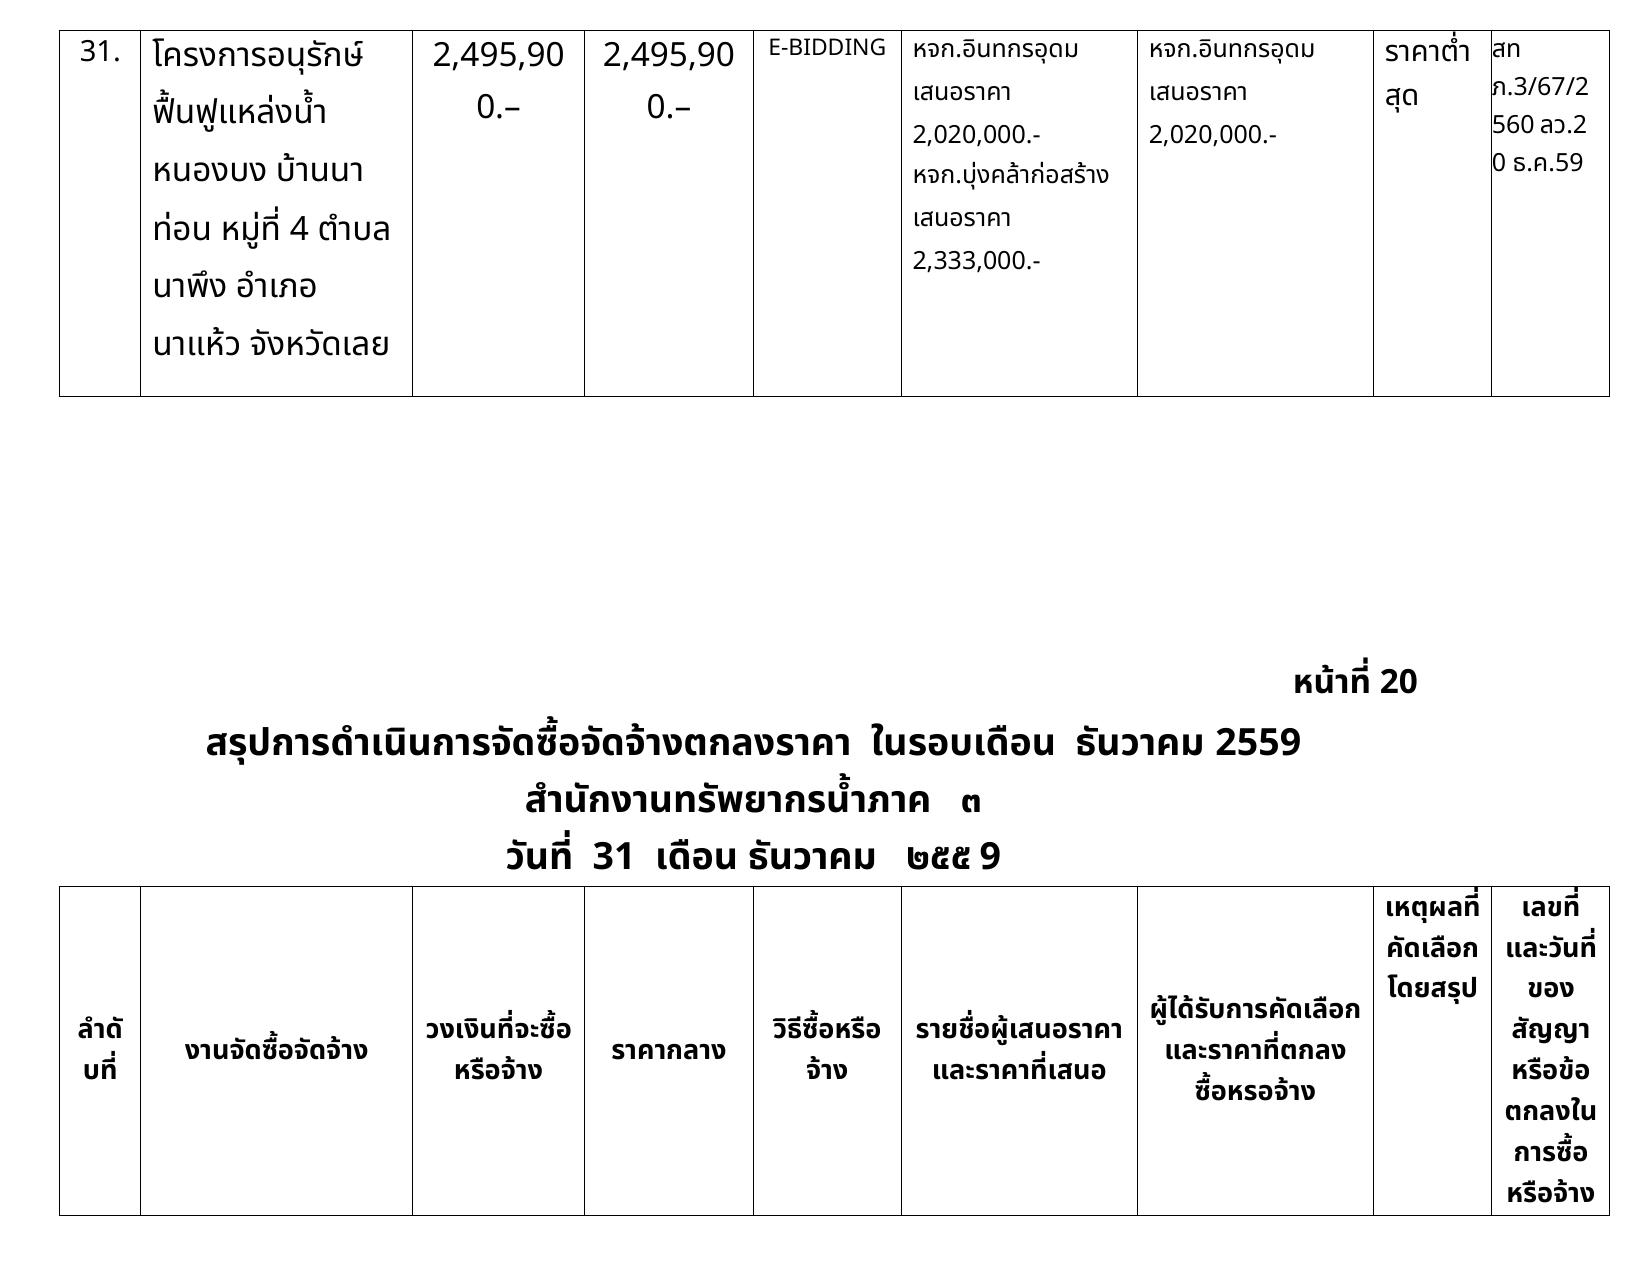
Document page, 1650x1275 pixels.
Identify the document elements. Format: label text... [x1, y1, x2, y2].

table_header ลำดับที่ [60, 887, 140, 1215]
table_header วิธีซื้อหรือจ้าง [754, 887, 901, 1215]
table_cell หจก.อินทกรอุดม เสนอราคา 2,020,000.- หจก.บุ่งคล้าก่อสร้าง เสนอราคา 2,333,000.- [902, 31, 1137, 396]
table_header รายชื่อผู้เสนอราคาและราคาที่เสนอ [902, 887, 1137, 1215]
table_header วงเงินที่จะซื้อหรือจ้าง [413, 887, 584, 1215]
table_header ผู้ได้รับการคัดเลือกและราคาที่ตกลงซื้อหรอจ้าง [1138, 887, 1373, 1215]
table_header เลขที่และวันที่ของสัญญาหรือข้อตกลงในการซื้อหรือจ้าง [1492, 887, 1609, 1215]
text สำนักงานทรัพยากรน้ำภาค ๓ [89, 773, 1417, 829]
table_cell สทภ.3/67/2560ลว.20 ธ.ค.59 [1492, 31, 1609, 396]
table_header ราคากลาง [585, 887, 753, 1215]
table_header งานจัดซื้อจัดจ้าง [141, 887, 412, 1215]
table_header เหตุผลที่คัดเลือกโดยสรุป [1374, 887, 1491, 1215]
table_cell หจก.อินทกรอุดม เสนอราคา 2,020,000.- [1138, 31, 1373, 396]
text วันที่ 31 เดือน ธันวาคม ๒๕๕9 [89, 829, 1417, 886]
table_cell ราคาต่ำสุด [1374, 31, 1491, 396]
table_cell โครงการอนุรักษ์ฟื้นฟูแหล่งน้ำหนองบง บ้านนาท่อน หมู่ที่ 4 ตำบลนาพึง อำเภอนาแห้ว จังหวัดเลย [141, 31, 412, 396]
table_cell 2,495,900.– [585, 31, 753, 396]
text สรุปการดำเนินการจัดซื้อจัดจ้างตกลงราคา ในรอบเดือน ธันวาคม 2559 [89, 716, 1417, 773]
table_cell 31. [60, 31, 140, 396]
table_cell 2,495,900.– [413, 31, 584, 396]
text หน้าที่ 20 [89, 657, 1417, 708]
table_cell E-BIDDING [754, 31, 901, 396]
